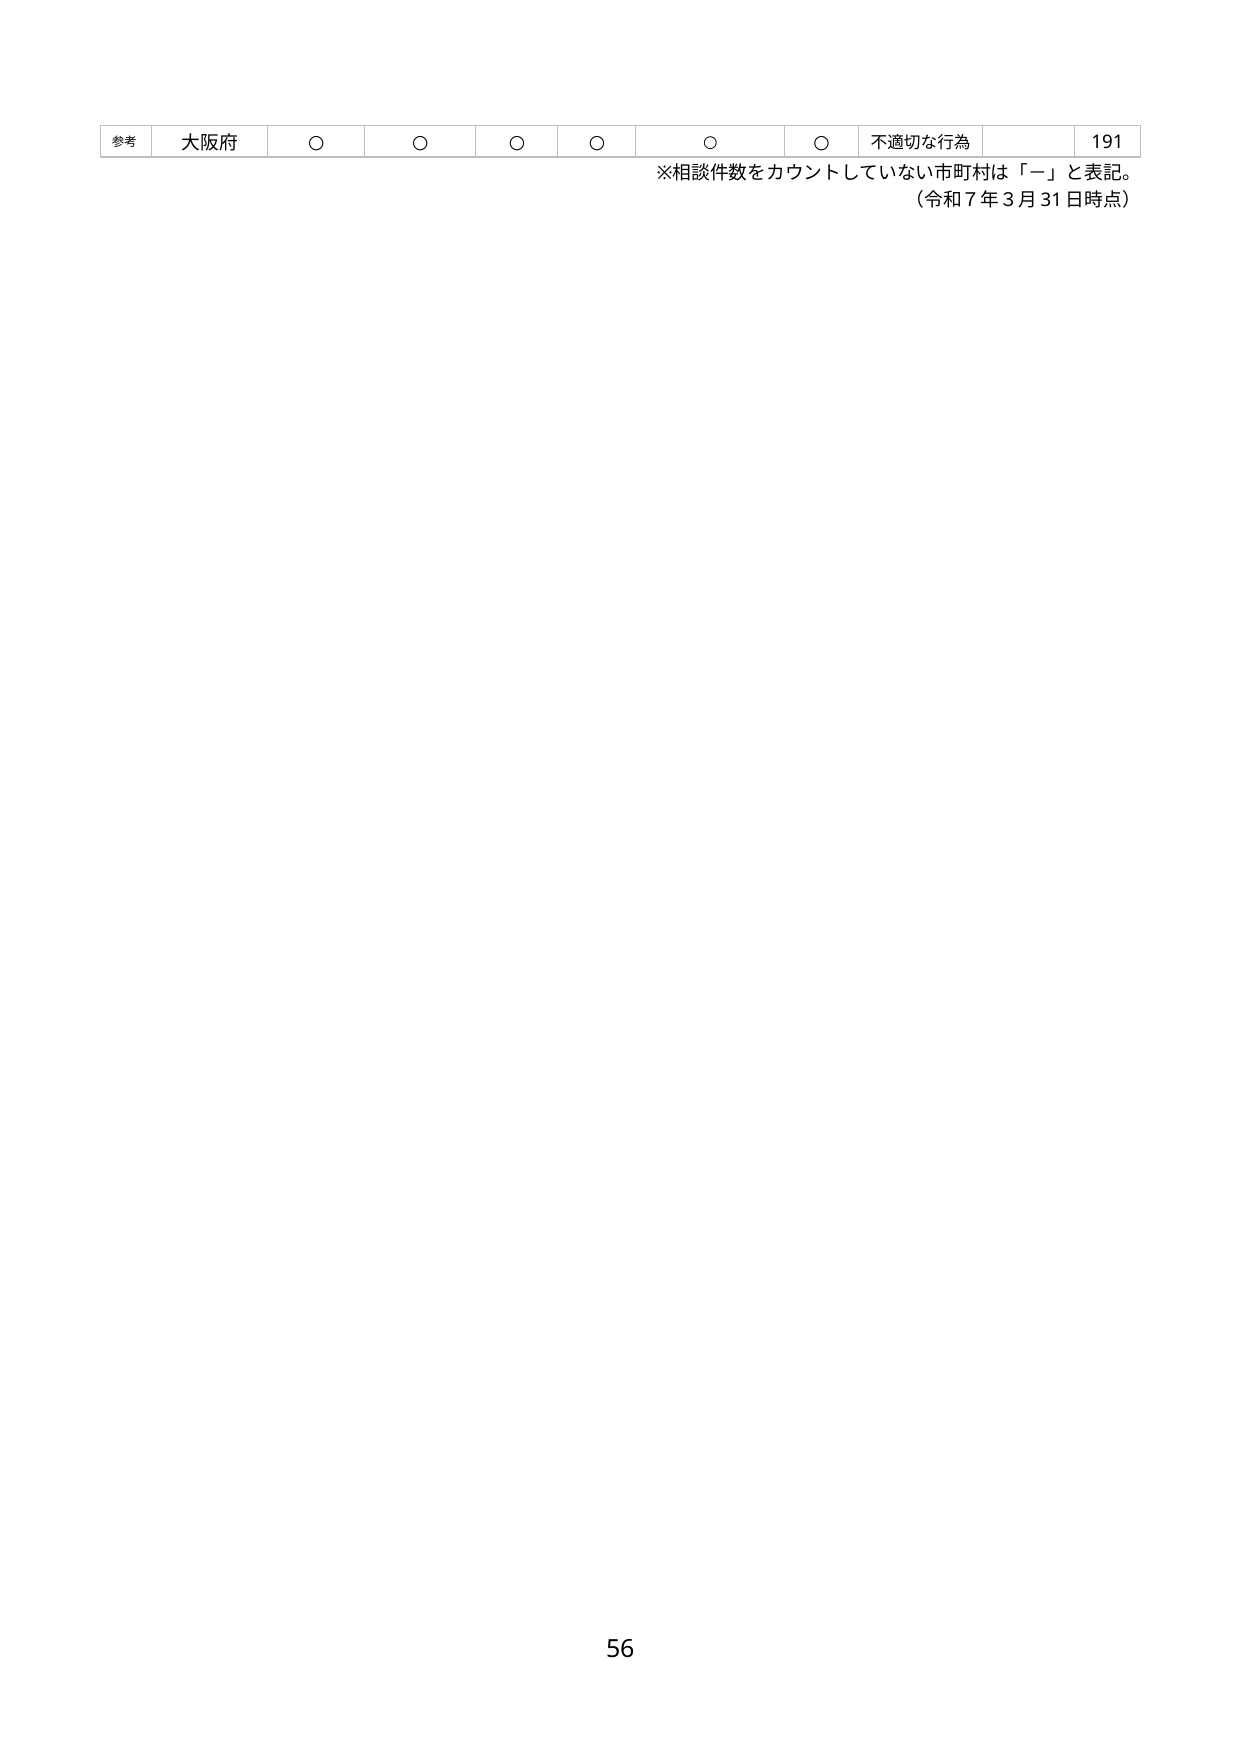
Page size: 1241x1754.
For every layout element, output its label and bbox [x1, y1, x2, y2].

table_header [89, 126, 1152, 212]
